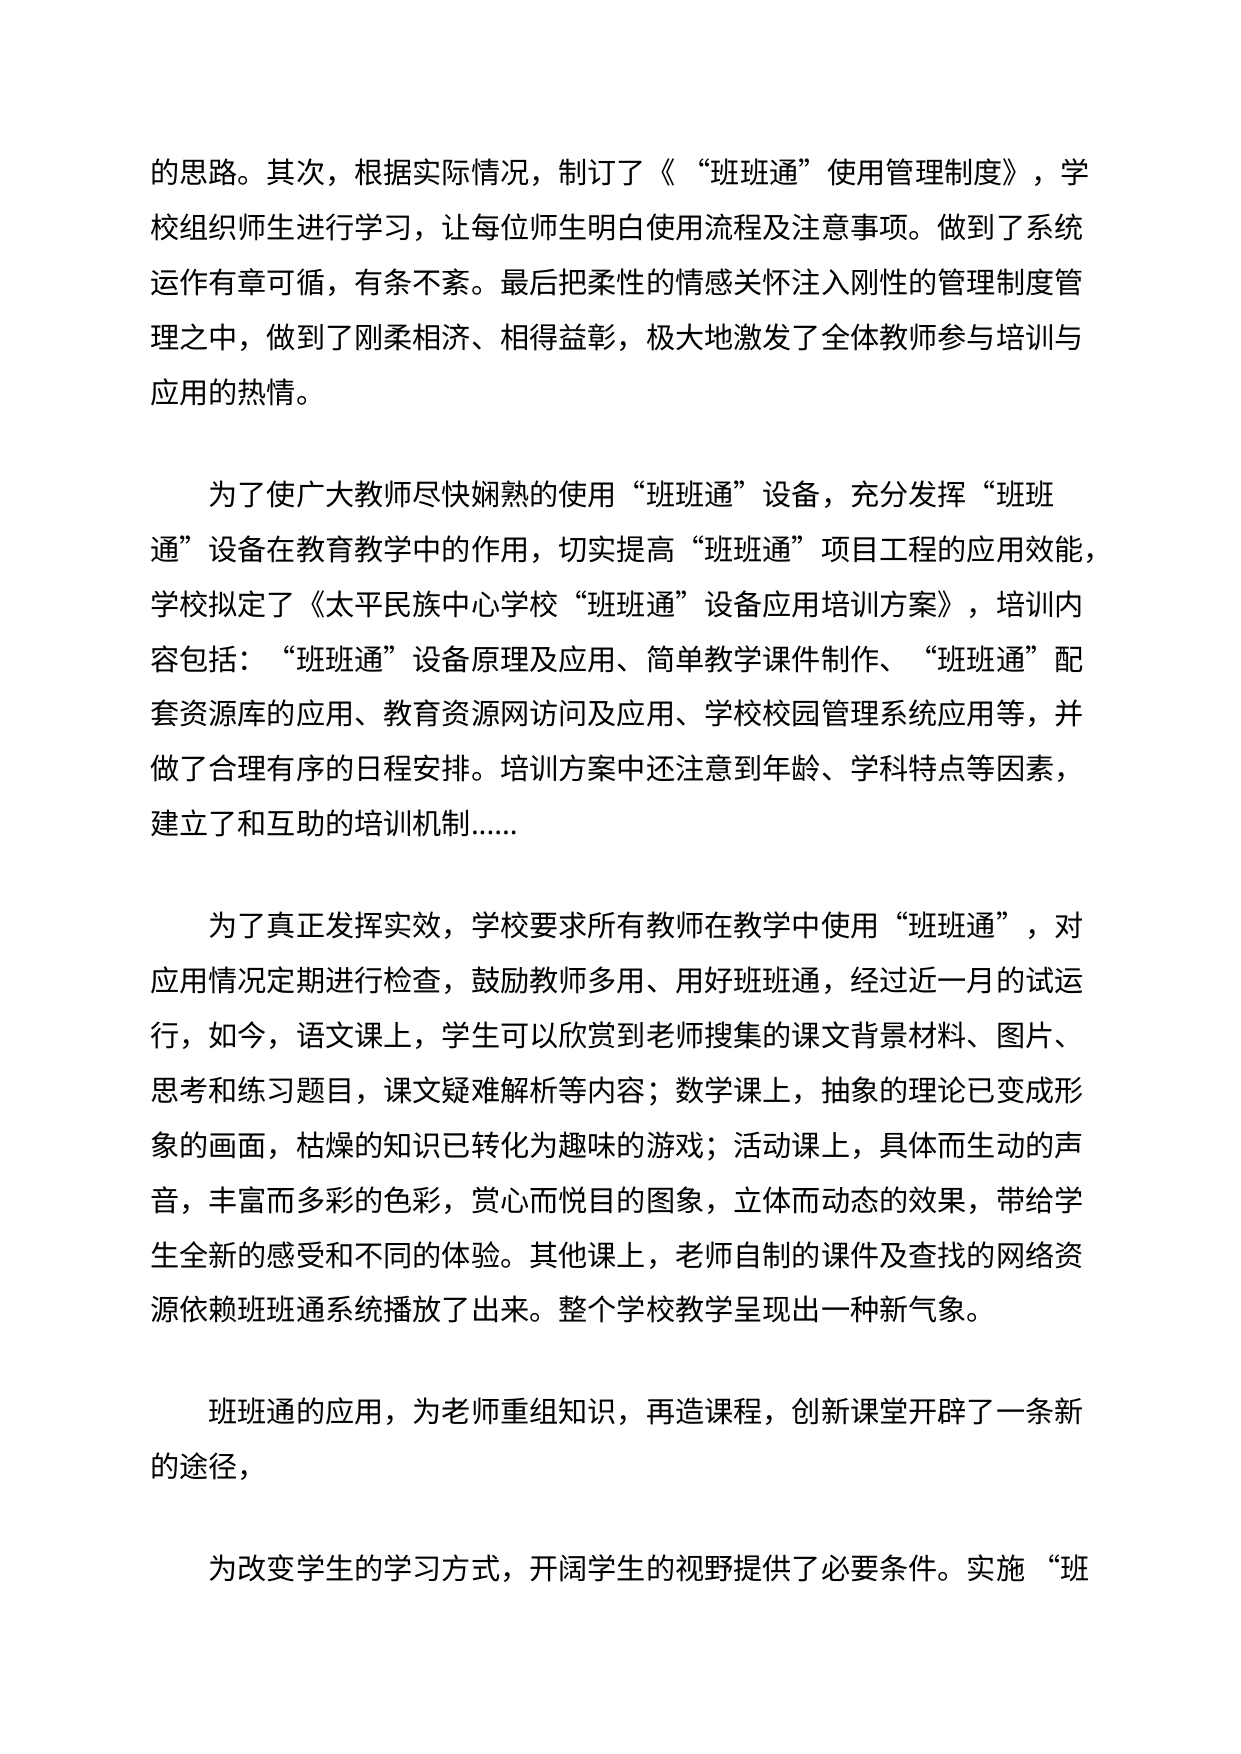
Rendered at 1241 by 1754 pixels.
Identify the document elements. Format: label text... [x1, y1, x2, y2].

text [150, 150, 1090, 412]
text 为了使广大教师尽快娴熟的使用“班班通”设备，充分发挥“班班通”设备在教育教学中的作用，切实提高“班班通”项目工程的应用效能，学校拟定了《太平民族中心学校“班班通”设备应用培训方案》，培训内容包括：“班班通”设备原理及应用、简单教学课件制作、“班班通”配套资源库的应用、教育资源网访问及应用、学校校园管理系统应用等，并做了合理有序的日程安排。培训方案中还注意到年龄、学科特点等因素，建立了和互助的培训机制...... [150, 471, 1090, 843]
text 为了真正发挥实效，学校要求所有教师在教学中使用“班班通”，对应用情况定期进行检查，鼓励教师多用、用好班班通，经过近一月的试运行，如今，语文课上，学生可以欣赏到老师搜集的课文背景材料、图片、思考和练习题目，课文疑难解析等内容；数学课上，抽象的理论已变成形象的画面，枯燥的知识已转化为趣味的游戏；活动课上，具体而生动的声音，丰富而多彩的色彩，赏心而悦目的图象，立体而动态的效果，带给学生全新的感受和不同的体验。其他课上，老师自制的课件及查找的网络资源依赖班班通系统播放了出来。整个学校教学呈现出一种新气象。 [150, 903, 1090, 1329]
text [150, 1545, 1090, 1588]
text 班班通的应用，为老师重组知识，再造课程，创新课堂开辟了一条新的途径， [150, 1389, 1090, 1486]
